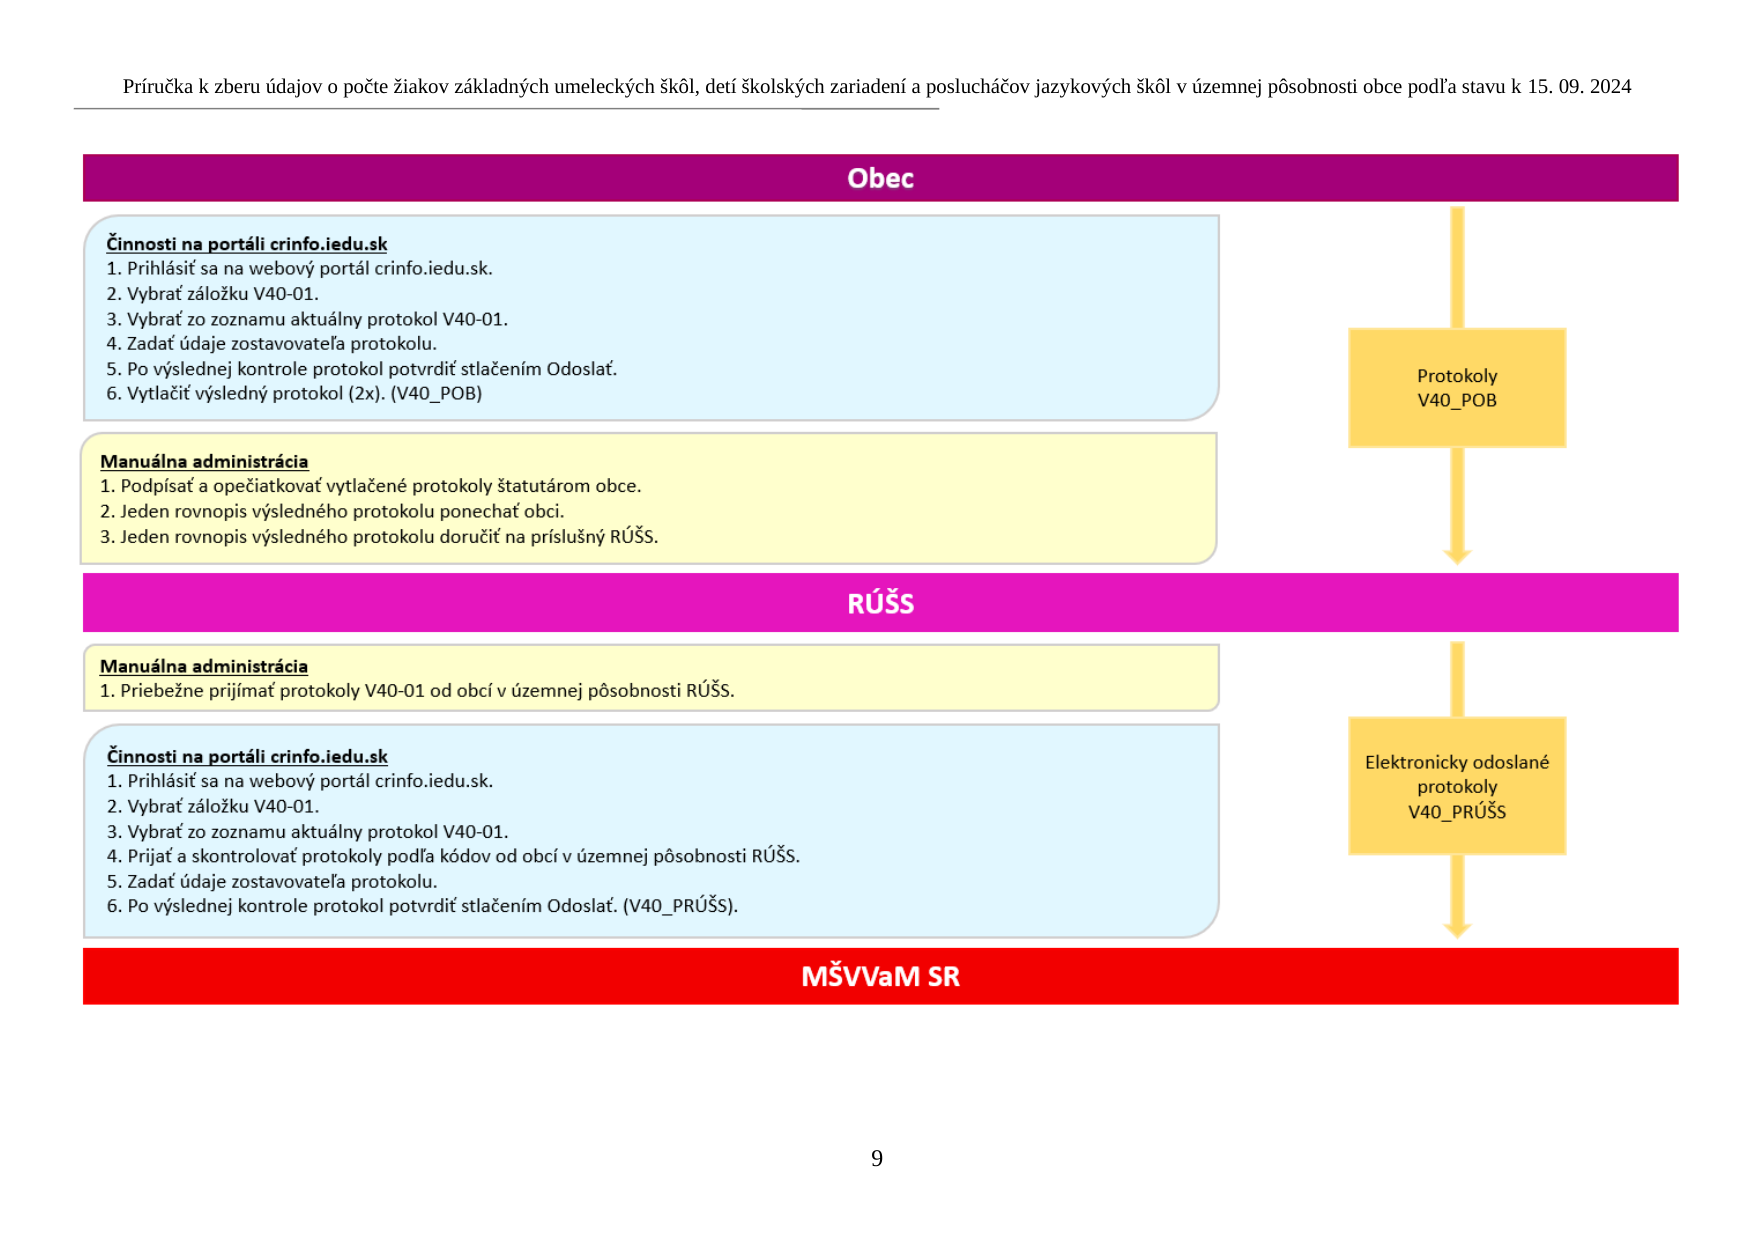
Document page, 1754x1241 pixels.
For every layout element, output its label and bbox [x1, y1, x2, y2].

picture [75, 146, 1680, 1007]
